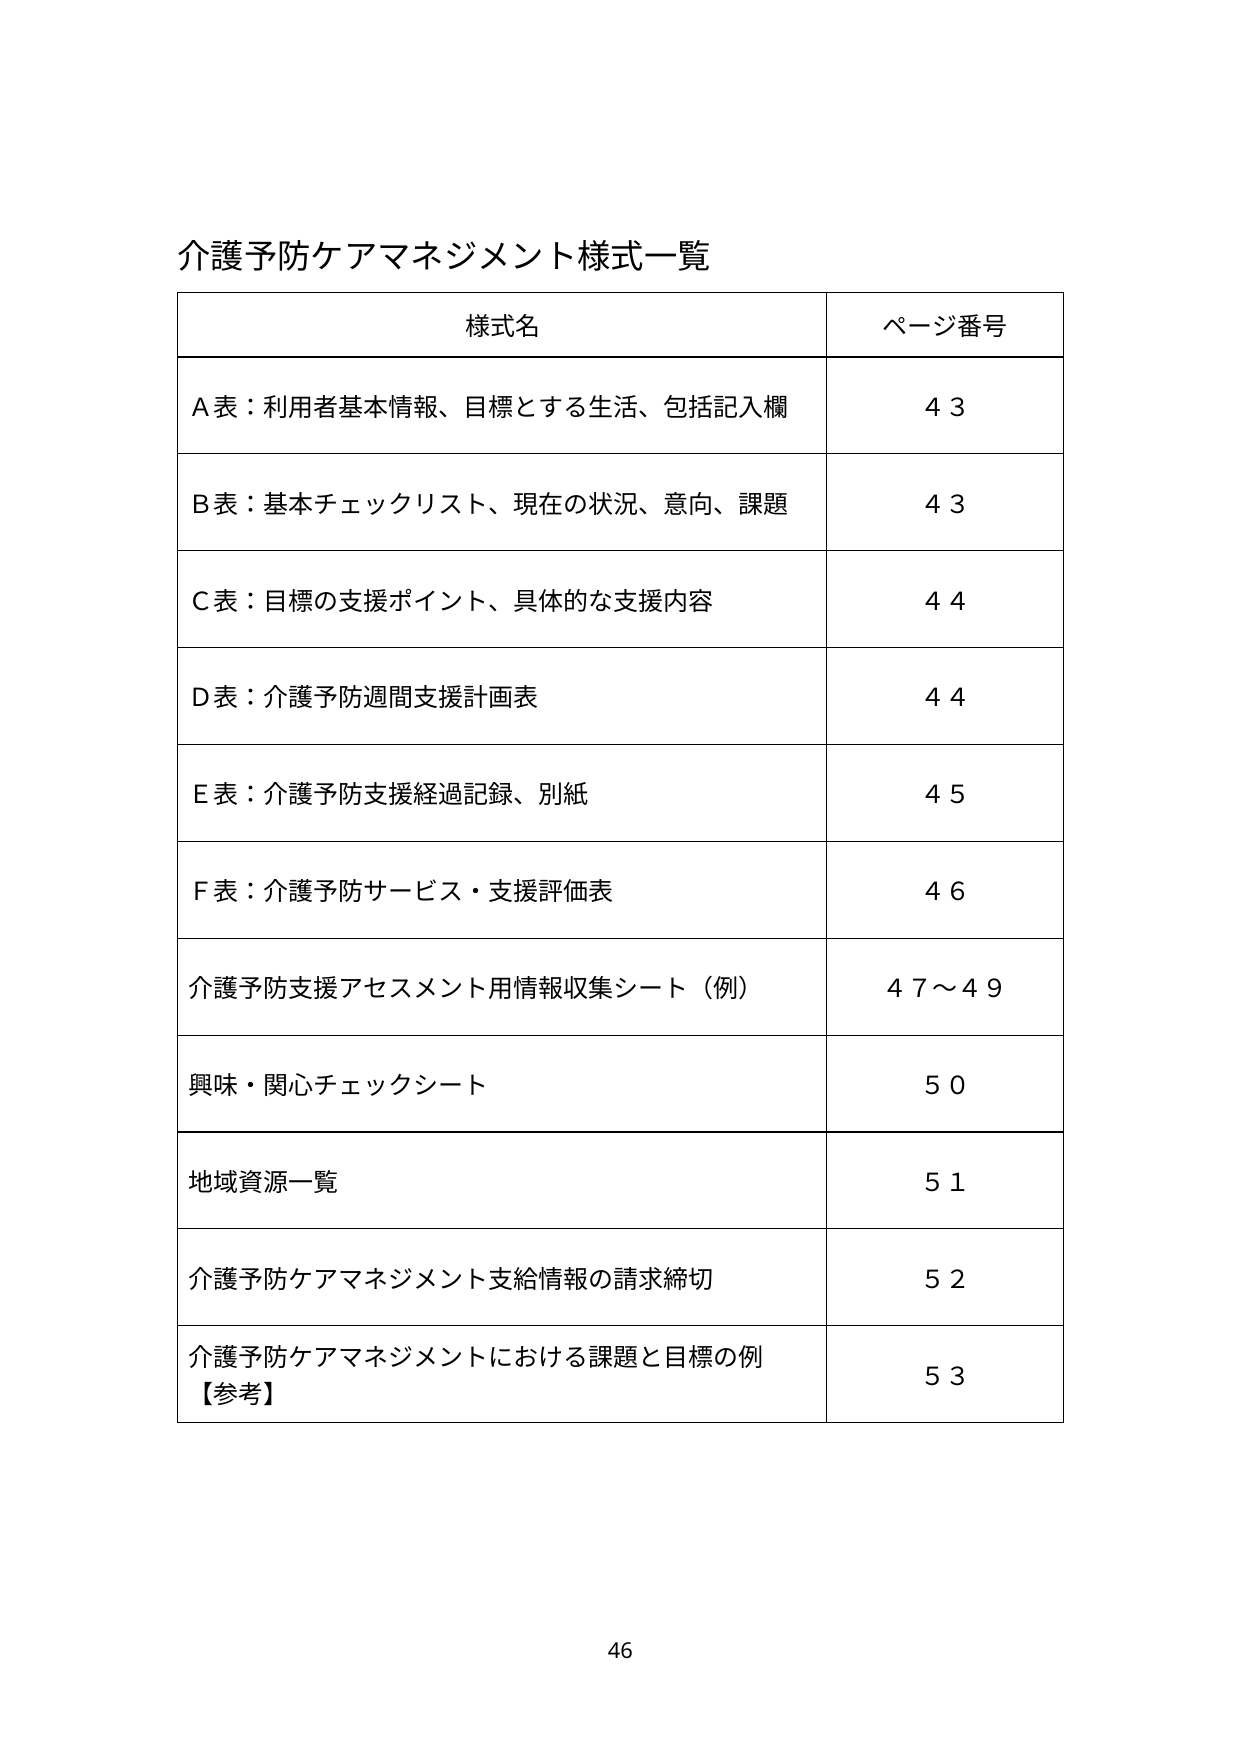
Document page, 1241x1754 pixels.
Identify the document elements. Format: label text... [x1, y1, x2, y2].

table_cell ４７～４９ [827, 939, 1063, 1034]
table_cell 興味・関心チェックシート [178, 1036, 826, 1131]
table_header ページ番号 [827, 293, 1063, 356]
table_cell ５３ [827, 1326, 1063, 1422]
table_cell ４３ [827, 358, 1063, 453]
table_cell Ａ表：利用者基本情報、目標とする生活、包括記入欄 [178, 358, 826, 453]
table_cell 介護予防ケアマネジメント支給情報の請求締切 [178, 1229, 826, 1325]
table_cell ４４ [827, 551, 1063, 647]
table_cell Ｅ表：介護予防支援経過記録、別紙 [178, 745, 826, 841]
table_cell Ｂ表：基本チェックリスト、現在の状況、意向、課題 [178, 454, 826, 550]
table_header 様式名 [178, 293, 826, 356]
table_cell Ｄ表：介護予防週間支援計画表 [178, 648, 826, 744]
text 介護予防ケアマネジメント様式一覧 [177, 217, 1063, 292]
table_cell 地域資源一覧 [178, 1133, 826, 1228]
table_cell ５２ [827, 1229, 1063, 1325]
table_cell 介護予防ケアマネジメントにおける課題と目標の例 【参考】 [178, 1326, 826, 1422]
table_cell Ｃ表：目標の支援ポイント、具体的な支援内容 [178, 551, 826, 647]
table_cell ４６ [827, 842, 1063, 938]
table_cell Ｆ表：介護予防サービス・支援評価表 [178, 842, 826, 938]
table_cell ４５ [827, 745, 1063, 841]
table_cell ５０ [827, 1036, 1063, 1131]
table_cell ５１ [827, 1133, 1063, 1228]
table_cell 介護予防支援アセスメント用情報収集シート（例） [178, 939, 826, 1034]
table_cell ４４ [827, 648, 1063, 744]
table_cell ４３ [827, 454, 1063, 550]
